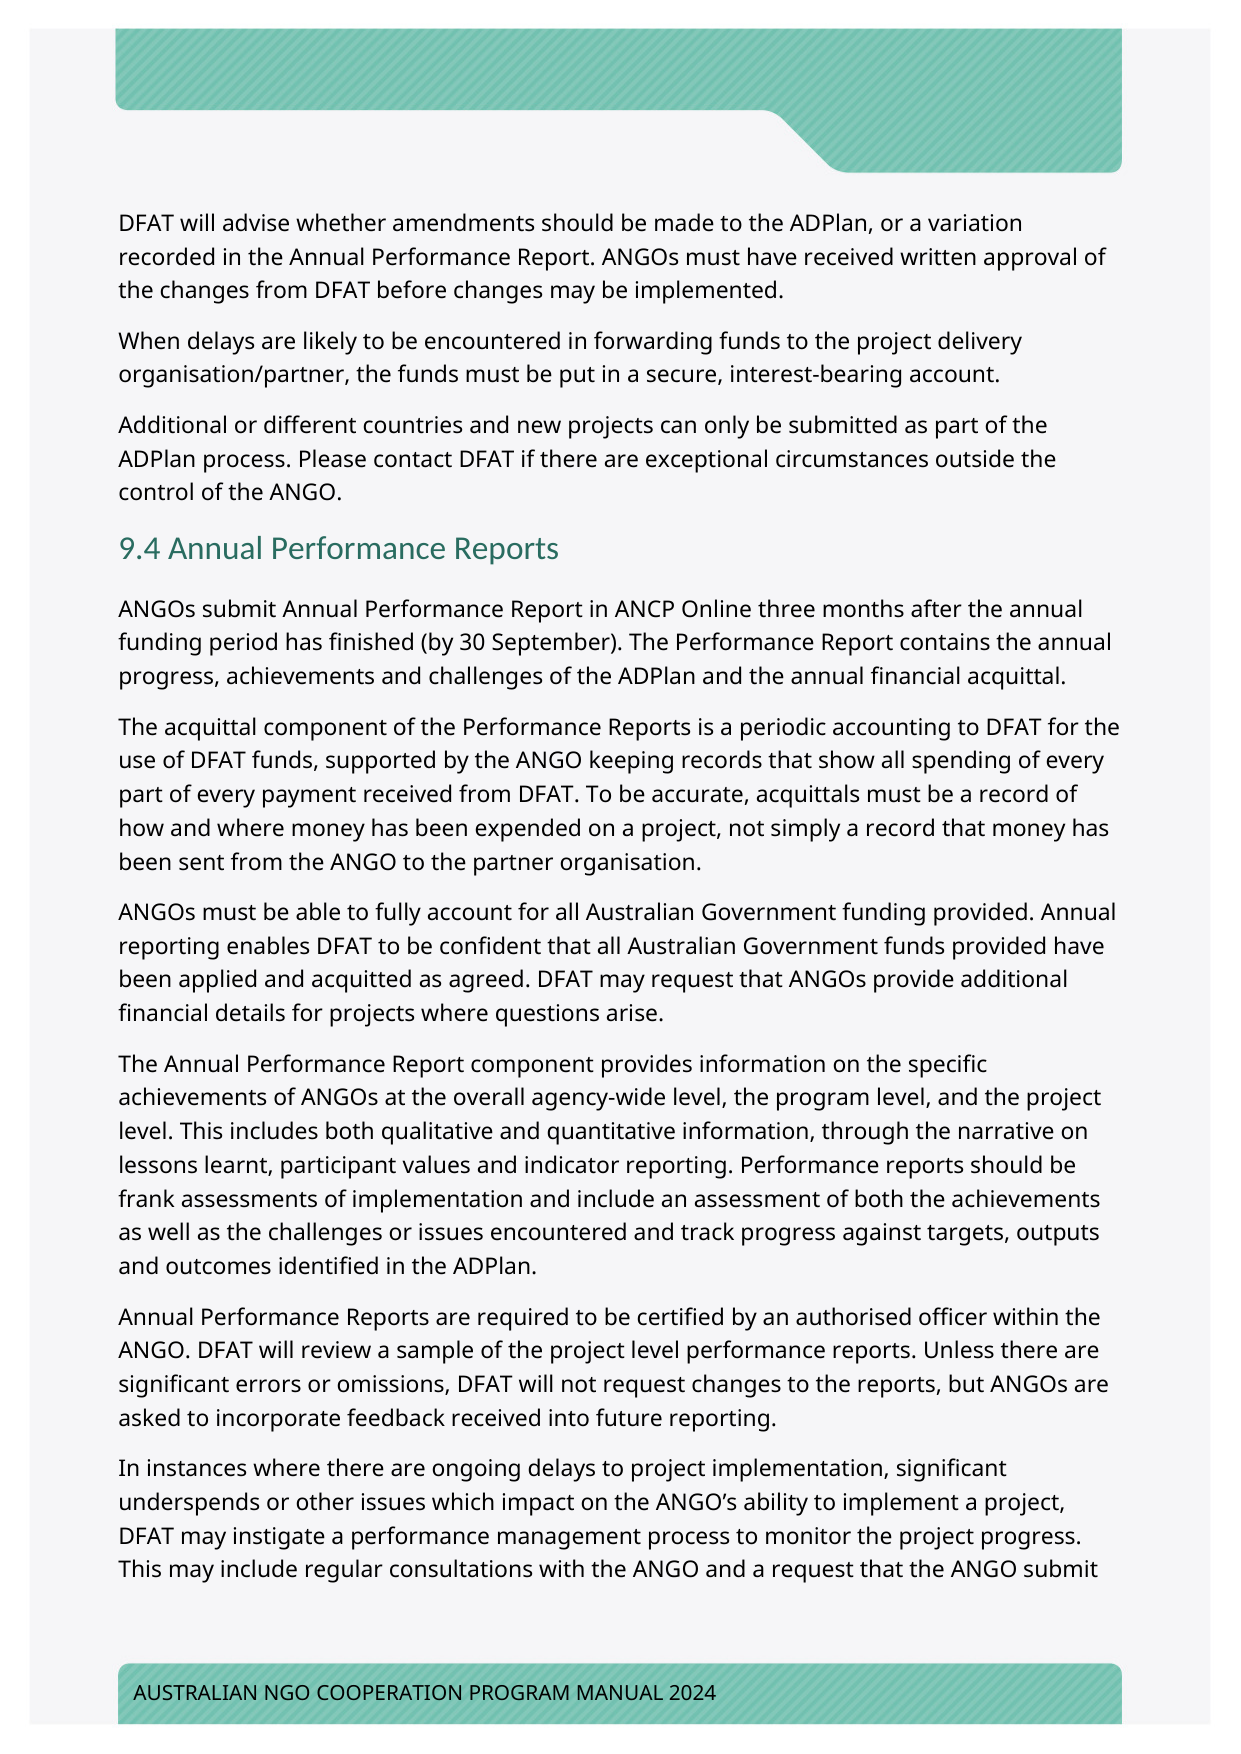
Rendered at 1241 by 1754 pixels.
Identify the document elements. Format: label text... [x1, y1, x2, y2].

text Additional or different countries and new projects can only be submitted as part of the ADPlan process. Please contact DFAT if there are exceptional circumstances outside the control of the ANGO. [118, 291, 1122, 390]
picture [0, 0, 1240, 1754]
text The Annual Performance Report component provides information on the specific achievements of ANGOs at the overall agency-wide level, the program level, and the project level. This includes both qualitative and quantitative information, through the narrative on lessons learnt, participant values and indicator reporting. Performance reports should be frank assessments of implementation and include an assessment of both the achievements as well as the challenges or issues encountered and track progress against targets, outputs and outcomes identified in the ADPlan. [118, 929, 1122, 1163]
text The acquittal component of the Performance Reports is a periodic accounting to DFAT for the use of DFAT funds, supported by the ANGO keeping records that show all spending of every part of every payment received from DFAT. To be accurate, acquittals must be a record of how and where money has been expended on a project, not simply a record that money has been sent from the ANGO to the partner organisation. [118, 592, 1122, 759]
subtitle 9.4 Annual Performance Reports [118, 409, 1122, 449]
text ANGOs submit Annual Performance Report in ANCP Online three months after the annual funding period has finished (by 30 September). The Performance Report contains the annual progress, achievements and challenges of the ADPlan and the annual financial acquittal. [118, 474, 1122, 573]
text In instances where there are ongoing delays to project implementation, significant underspends or other issues which impact on the ANGO’s ability to implement a project, DFAT may instigate a performance management process to monitor the project progress. This may include regular consultations with the ANGO and a request that the ANGO submit ad-hoc project reports on a quarterly or half-yearly basis. These reports should provide an update to DFAT on progress in relation to activity implementation and budget expenditure. [118, 1334, 1122, 1534]
text Annual Performance Reports are required to be certified by an authorised officer within the ANGO. DFAT will review a sample of the project level performance reports. Unless there are significant errors or omissions, DFAT will not request changes to the reports, but ANGOs are asked to incorporate feedback received into future reporting. [118, 1182, 1122, 1315]
text When delays are likely to be encountered in forwarding funds to the project delivery organisation/partner, the funds must be put in a secure, interest-bearing account. [118, 207, 1122, 272]
text ANGOs must be able to fully account for all Australian Government funding provided. Annual reporting enables DFAT to be confident that all Australian Government funds provided have been applied and acquitted as agreed. DFAT may request that ANGOs provide additional financial details for projects where questions arise. [118, 778, 1122, 910]
